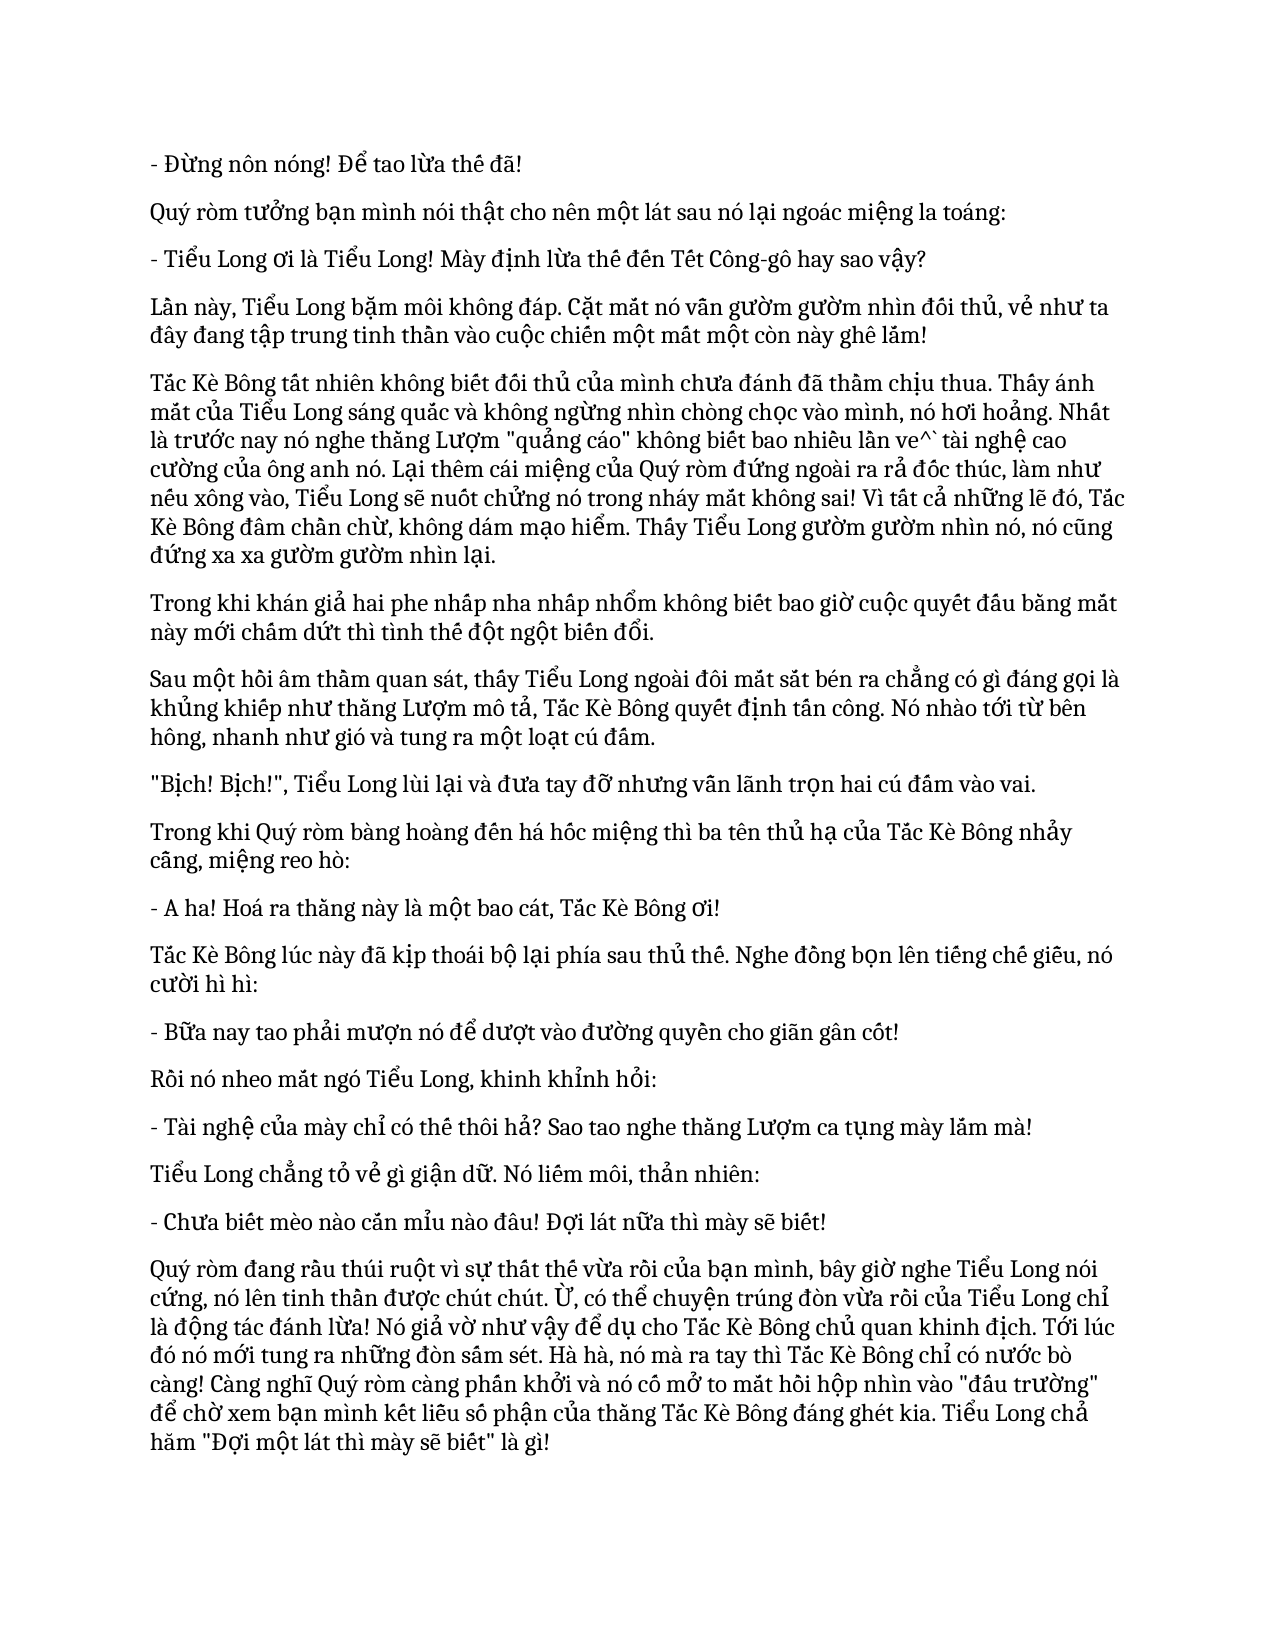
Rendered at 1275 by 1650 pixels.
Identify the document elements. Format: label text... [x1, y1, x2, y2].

text - A ha! Hoá ra thằng này là một bao cát, Tắc Kè Bông ơi! [150, 894, 1125, 922]
text Trong khi khán giả hai phe nhấp nha nhấp nhổm không biết bao giờ cuộc quyết đấu bằng mắt này mới chấm dứt thì tình thế đột ngột biến đổi. [150, 589, 1125, 646]
text Tắc Kè Bông lúc này đã kịp thoái bộ lại phía sau thủ thế. Nghe đồng bọn lên tiếng chế giễu, nó cười hì hì: [150, 941, 1125, 999]
text - Tiểu Long ơi là Tiểu Long! Mày định lừa thế đến Tết Công-gô hay sao vậy? [150, 245, 1125, 274]
text Sau một hồi âm thầm quan sát, thấy Tiểu Long ngoài đôi mắt sắt bén ra chẳng có gì đáng gọi là khủng khiếp như thằng Lượm mô tả, Tắc Kè Bông quyết định tấn công. Nó nhào tới từ bên hông, nhanh như gió và tung ra một loạt cú đấm. [150, 665, 1125, 751]
text Trong khi Quý ròm bàng hoàng đến há hốc miệng thì ba tên thủ hạ của Tắc Kè Bông nhảy cẫng, miệng reo hò: [150, 817, 1125, 875]
text Quý ròm tưởng bạn mình nói thật cho nên một lát sau nó lại ngoác miệng la toáng: [150, 197, 1125, 226]
text Tắc Kè Bông tất nhiên không biết đối thủ của mình chưa đánh đã thầm chịu thua. Thấy ánh mắt của Tiểu Long sáng quắc và không ngừng nhìn chòng chọc vào mình, nó hơi hoảng. Nhất là trước nay nó nghe thằng Lượm "quảng cáo" không biết bao nhiều lần ve^` tài nghệ cao cường của ông anh nó. Lại thêm cái miệng của Quý ròm đứng ngoài ra rả đốc thúc, làm như nếu xông vào, Tiểu Long sẽ nuốt chửng nó trong nháy mắt không sai! Vì tất cả những lẽ đó, Tắc Kè Bông đâm chần chừ, không dám mạo hiểm. Thấy Tiểu Long gườm gườm nhìn nó, nó cũng đứng xa xa gườm gườm nhìn lại. [150, 369, 1125, 570]
text - Tài nghệ của mày chỉ có thế thôi hả? Sao tao nghe thằng Lượm ca tụng mày lắm mà! [150, 1112, 1125, 1141]
text "Bịch! Bịch!", Tiểu Long lùi lại và đưa tay đỡ nhưng vẫn lãnh trọn hai cú đấm vào vai. [150, 770, 1125, 799]
text Quý ròm đang rầu thúi ruột vì sự thất thế vừa rồi của bạn mình, bây giờ nghe Tiểu Long nói cứng, nó lên tinh thần được chút chút. Ừ, có thể chuyện trúng đòn vừa rồi của Tiểu Long chỉ là động tác đánh lừa! Nó giả vờ như vậy để dụ cho Tắc Kè Bông chủ quan khinh địch. Tới lúc đó nó mới tung ra những đòn sấm sét. Hà hà, nó mà ra tay thì Tắc Kè Bông chỉ có nước bò càng! Càng nghĩ Quý ròm càng phấn khởi và nó cố mở to mắt hồi hộp nhìn vào "đấu trường" để chờ xem bạn mình kết liễu số phận của thằng Tắc Kè Bông đáng ghét kia. Tiểu Long chả hăm "Đợi một lát thì mày sẽ biết" là gì! [150, 1255, 1125, 1456]
text Lần này, Tiểu Long bặm môi không đáp. Cặt mắt nó vẫn gườm gườm nhìn đối thủ, vẻ như ta đây đang tập trung tinh thần vào cuộc chiến một mất một còn này ghê lắm! [150, 292, 1125, 350]
text - Đừng nôn nóng! Để tao lừa thế đã! [150, 150, 1125, 179]
text - Bữa nay tao phải mượn nó để dượt vào đường quyền cho giãn gân cốt! [150, 1017, 1125, 1046]
text Rồi nó nheo mắt ngó Tiểu Long, khinh khỉnh hỏi: [150, 1065, 1125, 1094]
text - Chưa biết mèo nào cắn mỉu nào đâu! Đợi lát nữa thì mày sẽ biết! [150, 1207, 1125, 1236]
text Tiểu Long chẳng tỏ vẻ gì giận dữ. Nó liếm môi, thản nhiên: [150, 1160, 1125, 1189]
